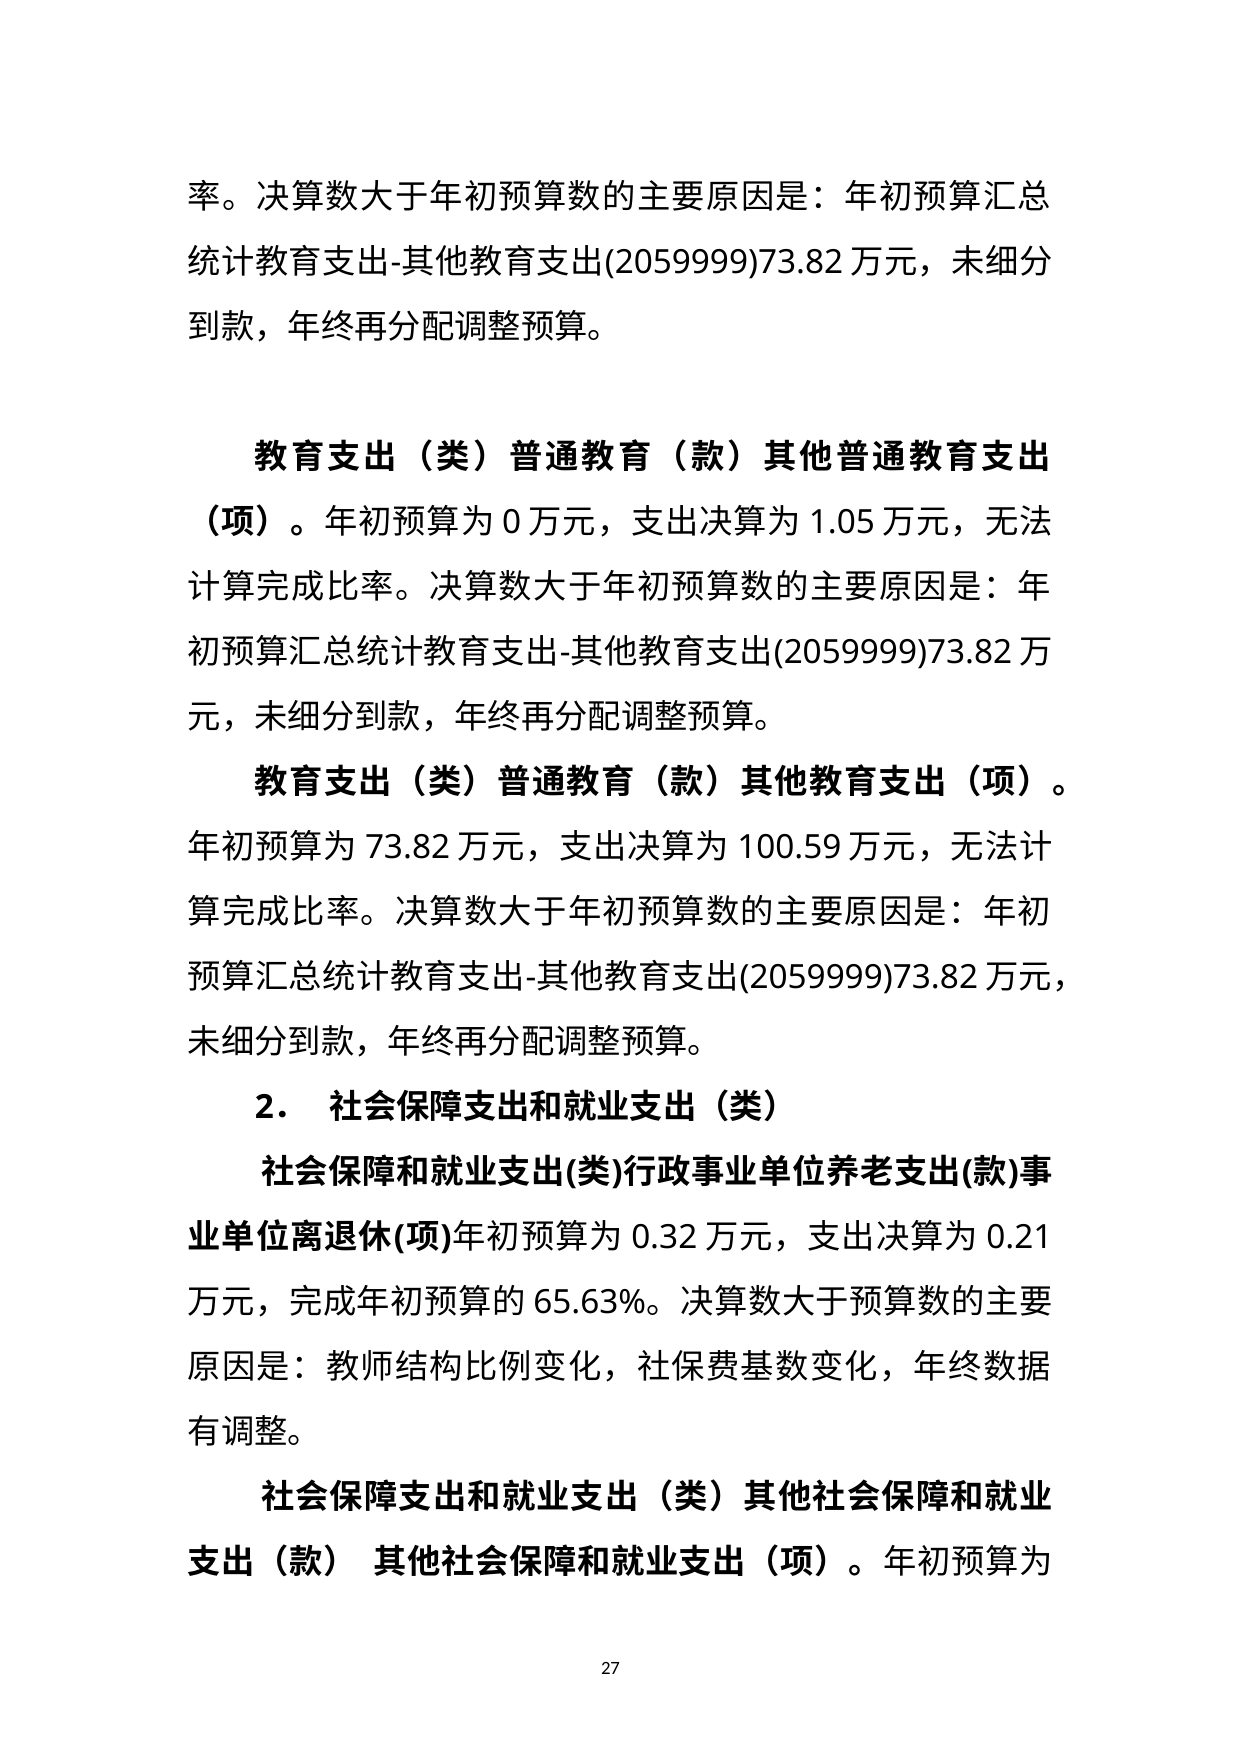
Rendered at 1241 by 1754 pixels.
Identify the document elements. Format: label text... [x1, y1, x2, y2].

list 教育支出（类）普通教育（款）其他普通教育支出（项）。年初预算为0万元，支出决算为1.05万元，无法计算完成比率。决算数大于年初预算数的主要原因是：年初预算汇总统计教育支出-其他教育支出(2059999)73.82万元，未细分到款，年终再分配调整预算。 [187, 422, 1053, 747]
text 社会保障和就业支出(类)行政事业单位养老支出(款)事业单位离退休(项)年初预算为0.32万元，支出决算为0.21万元，完成年初预算的65.63%。决算数大于预算数的主要原因是：教师结构比例变化，社保费基数变化，年终数据有调整。 [187, 1137, 1053, 1462]
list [187, 162, 1053, 357]
list 教育支出（类）普通教育（款）其他教育支出（项）。年初预算为73.82万元，支出决算为100.59万元，无法计算完成比率。决算数大于年初预算数的主要原因是：年初预算汇总统计教育支出-其他教育支出(2059999)73.82万元，未细分到款，年终再分配调整预算。 [187, 747, 1053, 1072]
list 社会保障支出和就业支出（类） [254, 1072, 1053, 1137]
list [187, 1462, 1053, 1592]
